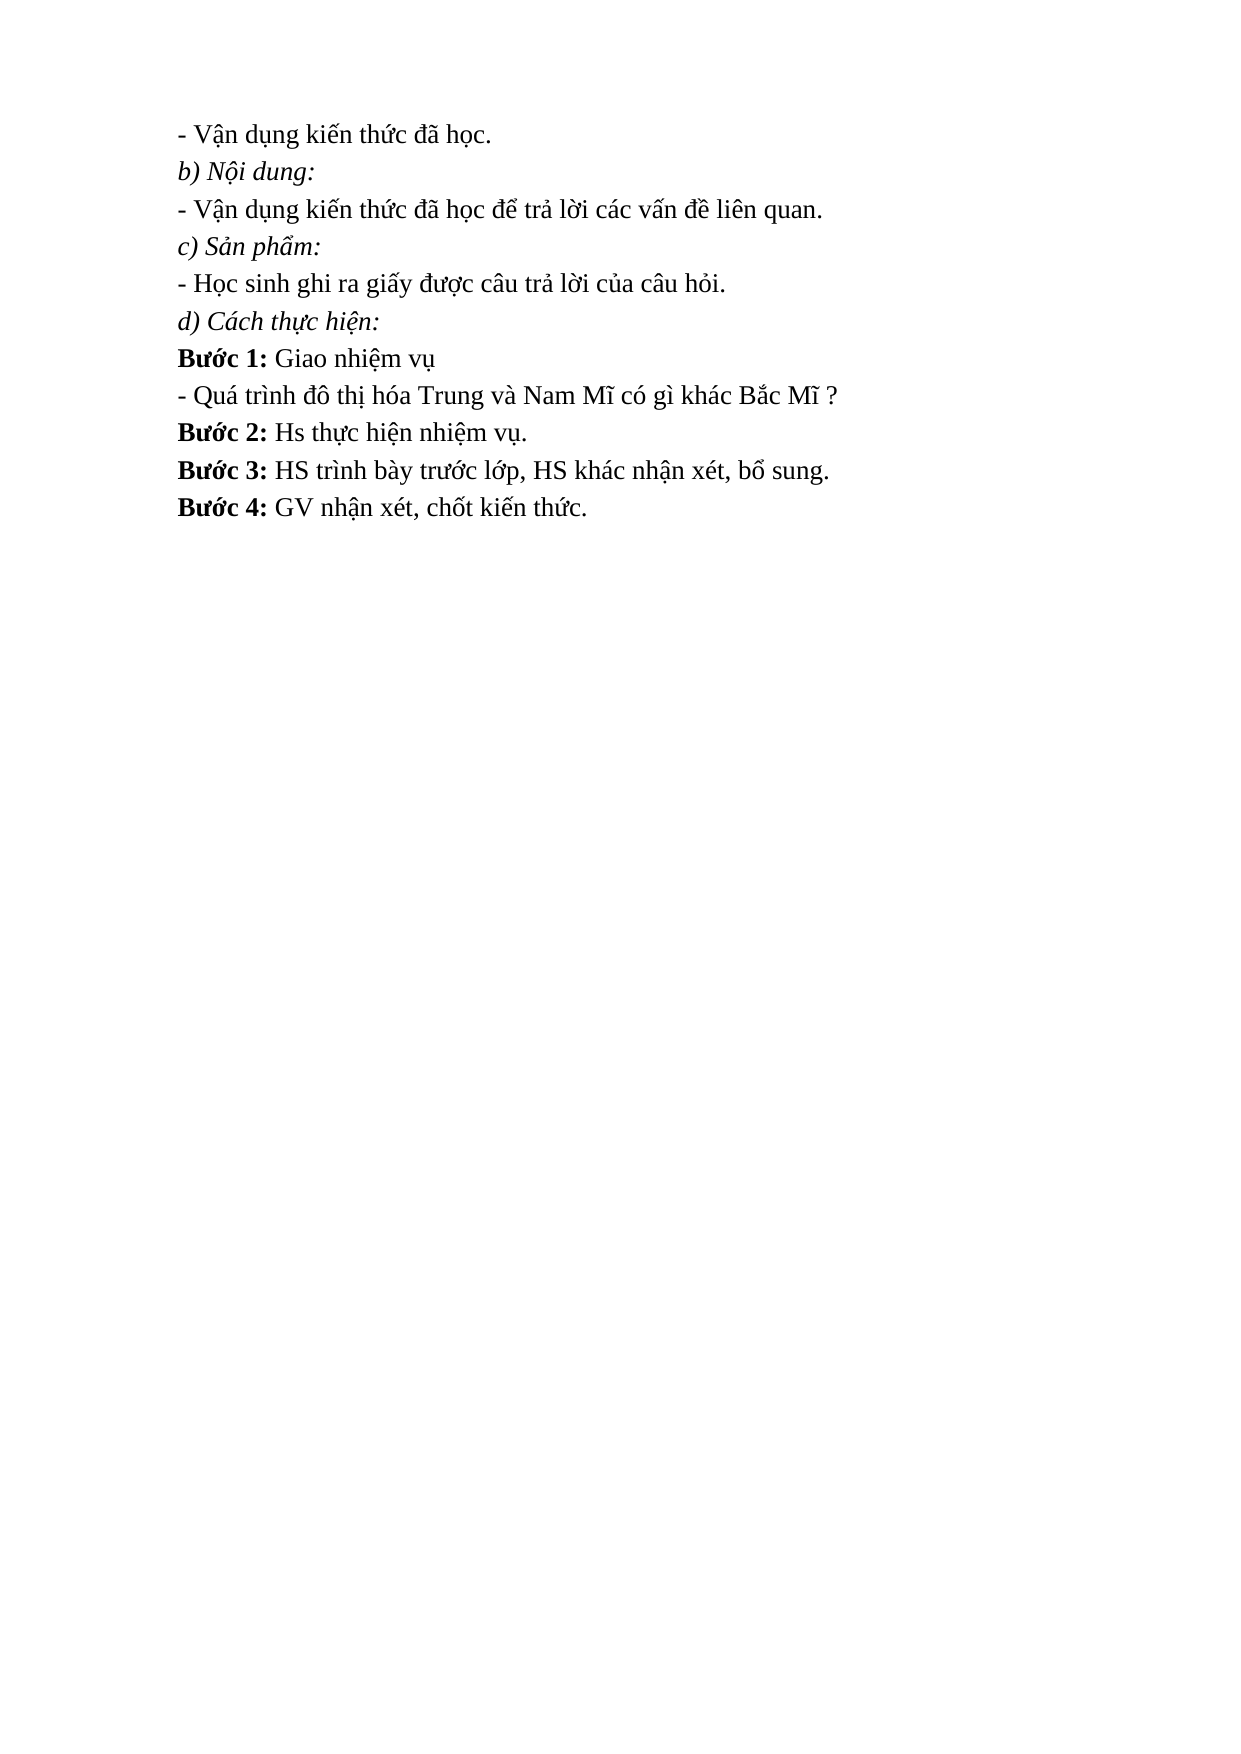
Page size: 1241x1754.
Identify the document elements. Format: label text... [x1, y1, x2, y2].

text - Học sinh ghi ra giấy được câu trả lời của câu hỏi. [177, 267, 1122, 298]
text - Quá trình đô thị hóa Trung và Nam Mĩ có gì khác Bắc Mĩ ? [177, 379, 1122, 410]
text Bước 4: GV nhận xét, chốt kiến thức. [177, 491, 1122, 522]
text Bước 3: HS trình bày trước lớp, HS khác nhận xét, bổ sung. [177, 454, 1122, 485]
text - Vận dụng kiến thức đã học. [177, 118, 1122, 149]
text d) Cách thực hiện: [177, 304, 1122, 336]
text b) Nội dung: [177, 155, 1122, 187]
text - Vận dụng kiến thức đã học để trả lời các vấn đề liên quan. [177, 193, 1122, 224]
text Bước 2: Hs thực hiện nhiệm vụ. [177, 416, 1122, 448]
text c) Sản phẩm: [177, 230, 1122, 261]
text Bước 1: Giao nhiệm vụ [177, 342, 1122, 373]
